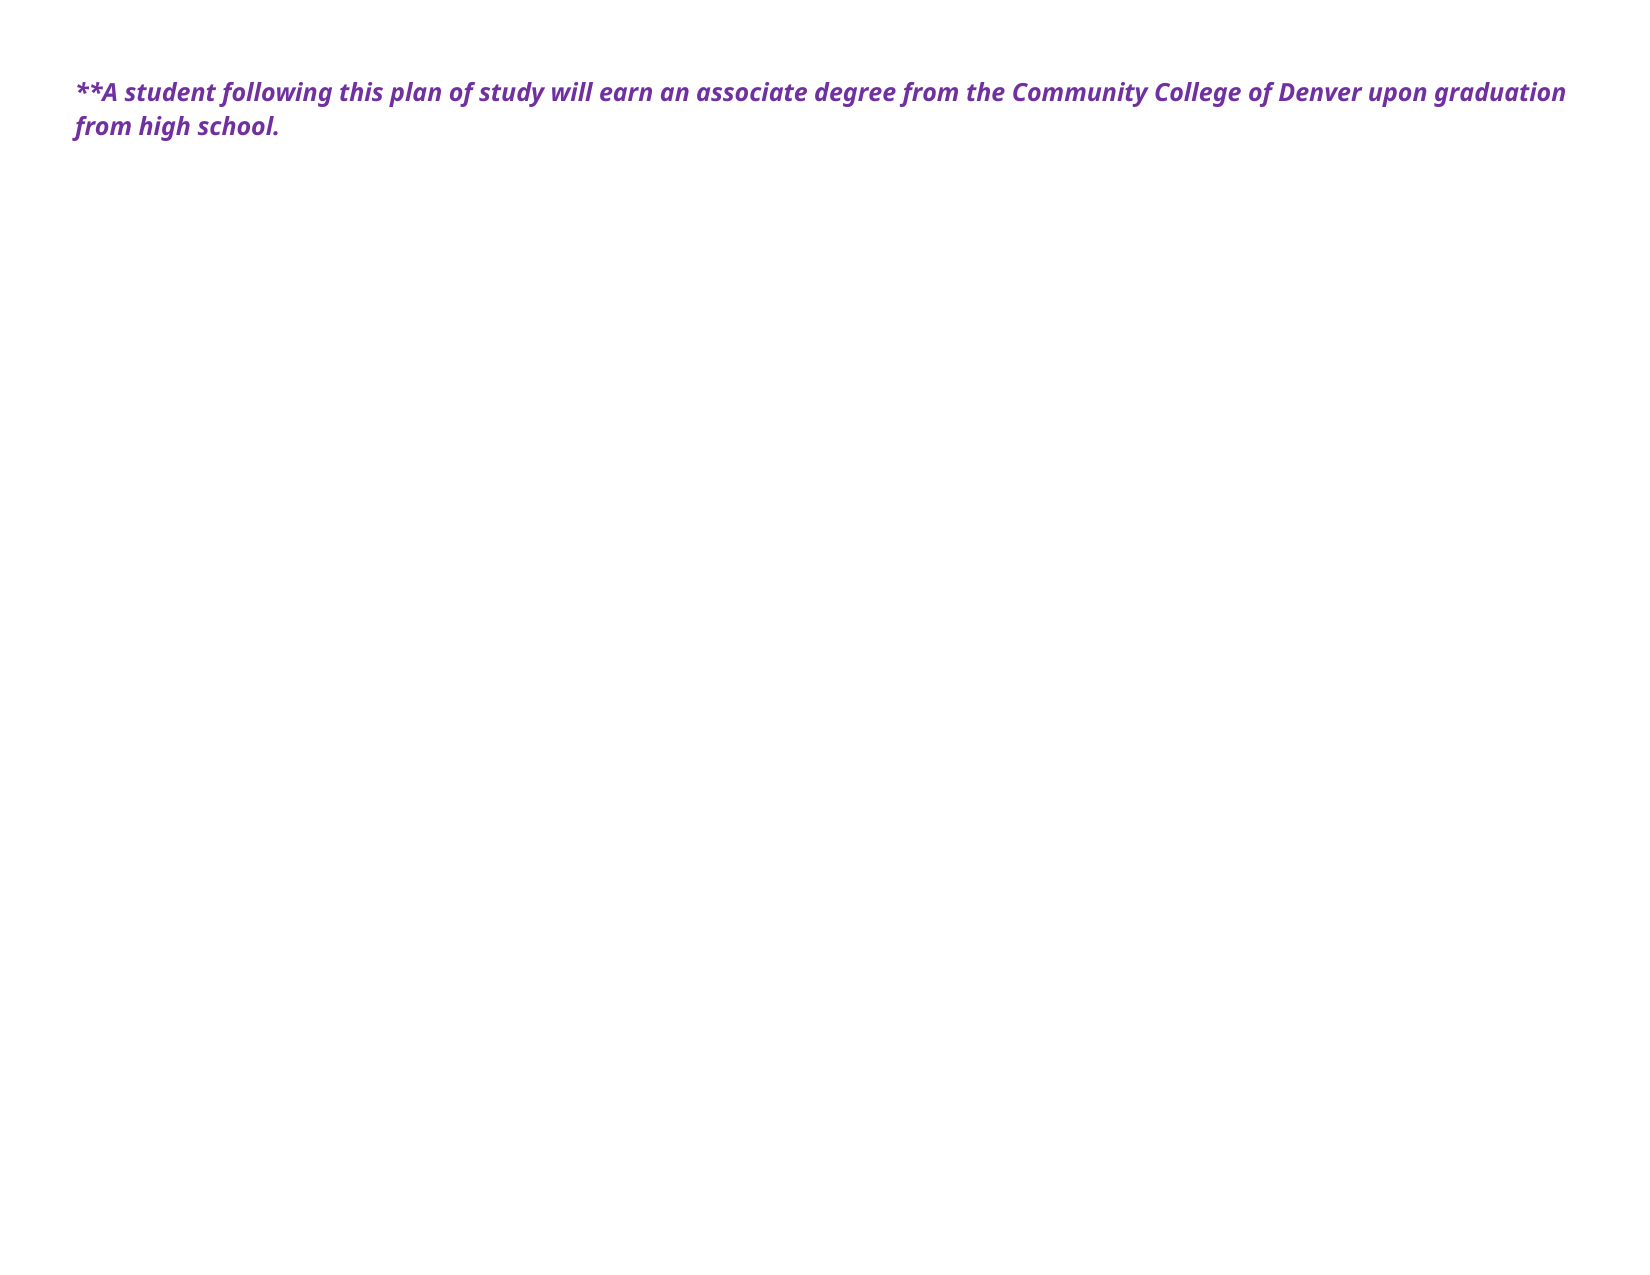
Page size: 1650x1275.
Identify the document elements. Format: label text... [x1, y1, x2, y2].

text **A student following this plan of study will earn an associate degree from the Community College of Denver upon graduation from high school. [75, 75, 1575, 143]
